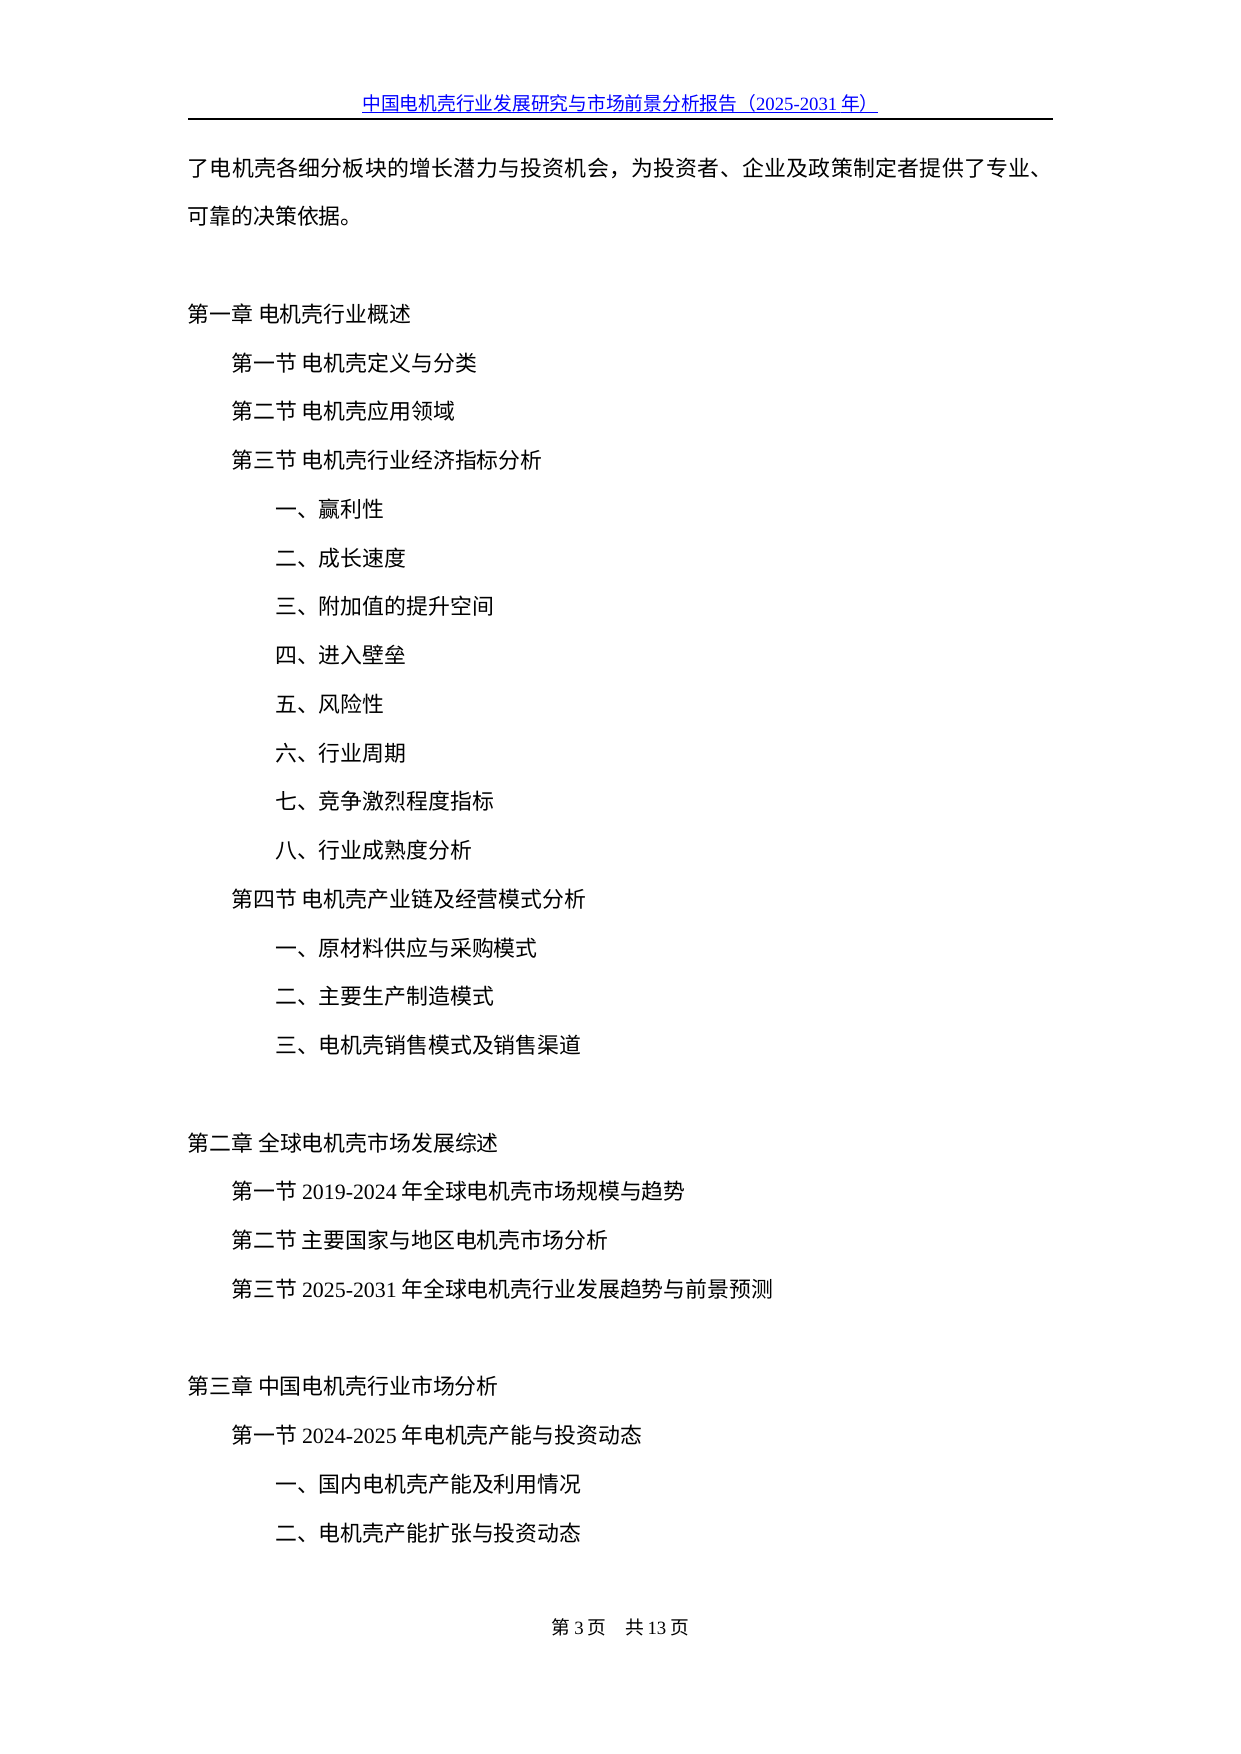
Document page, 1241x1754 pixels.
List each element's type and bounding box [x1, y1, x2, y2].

text [187, 150, 1053, 1548]
